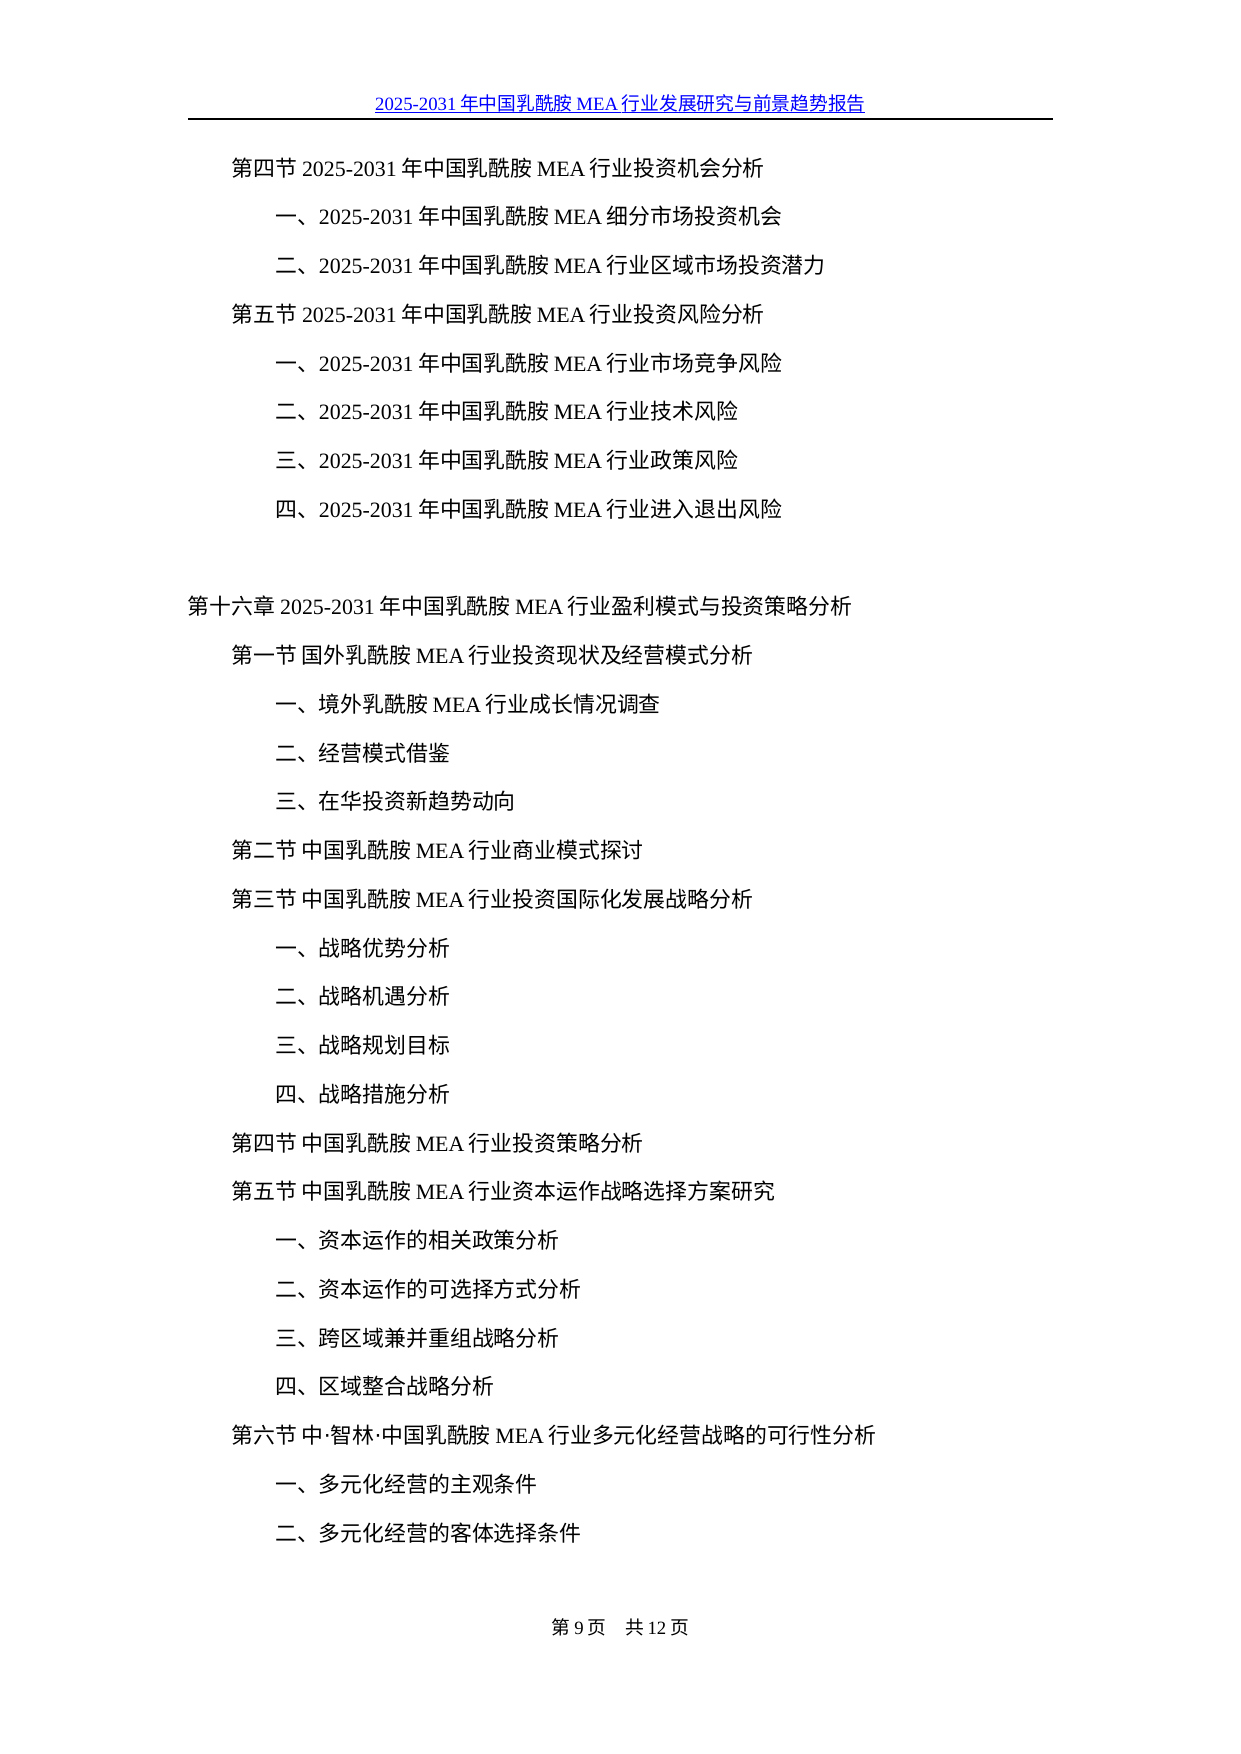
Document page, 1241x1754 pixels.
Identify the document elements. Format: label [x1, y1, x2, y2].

text [187, 150, 1053, 1548]
